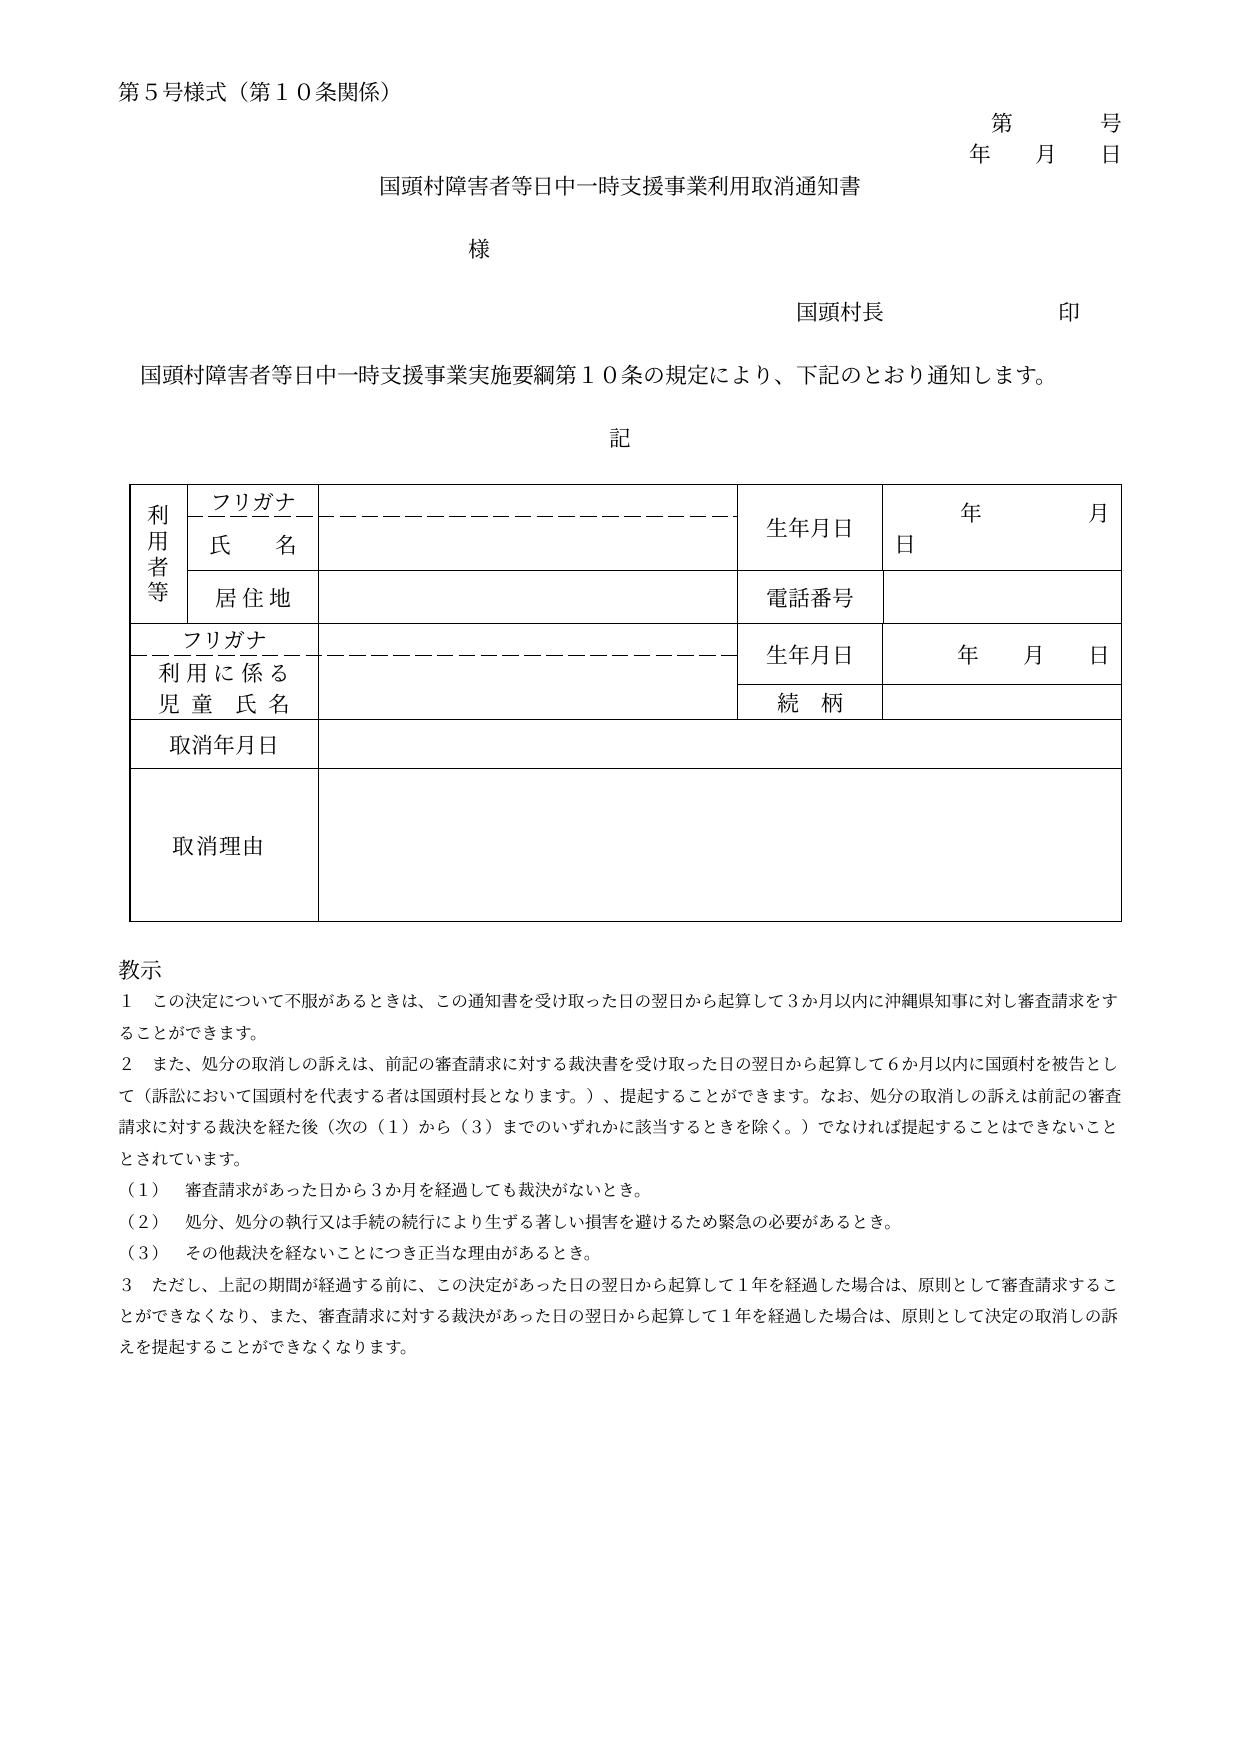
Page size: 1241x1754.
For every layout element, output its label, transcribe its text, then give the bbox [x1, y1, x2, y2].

table_cell 続 柄 [738, 685, 882, 719]
text 様 [118, 232, 1122, 263]
table_cell [319, 624, 737, 655]
text 国頭村障害者等日中一時支援事業実施要綱第１０条の規定により、下記のとおり通知します。 [118, 358, 1122, 389]
table_cell 電話番号 [738, 571, 883, 623]
text 第５号様式（第１０条関係） [118, 75, 1122, 106]
text 国頭村長 印 [118, 295, 1122, 326]
text （３） その他裁決を経ないことにつき正当な理由があるとき。 [118, 1237, 1122, 1268]
table_cell [319, 720, 1121, 768]
table_header 年 月 日 [883, 485, 1121, 570]
table_cell 氏 名 [188, 516, 318, 570]
table_header 利用者等 [131, 485, 187, 623]
text ２ また、処分の取消しの訴えは、前記の審査請求に対する裁決書を受け取った日の翌日から起算して６か月以内に国頭村を被告として（訴訟において国頭村を代表する者は国頭村長となります。）、提起することができます。なお、処分の取消しの訴えは前記の審査請求に対する裁決を経た後（次の（１）から（３）までのいずれかに該当するときを除く。）でなければ提起することはできないこととされています。 [118, 1048, 1122, 1174]
table_header 生年月日 [738, 485, 882, 570]
table_cell 居住地 [188, 571, 318, 623]
text 年 月 日 [118, 138, 1122, 169]
table_cell [319, 655, 737, 719]
text 教示 [118, 953, 1122, 985]
table_header [319, 485, 737, 516]
text 第 号 [118, 106, 1122, 138]
table_cell [319, 769, 1121, 921]
text ３ ただし、上記の期間が経過する前に、この決定があった日の翌日から起算して１年を経過した場合は、原則として審査請求することができなくなり、また、審査請求に対する裁決があった日の翌日から起算して１年を経過した場合は、原則として決定の取消しの訴えを提起することができなくなります。 [118, 1268, 1122, 1362]
table_cell 利 用 に 係 る 児 童 氏 名 [131, 655, 318, 719]
text 国頭村障害者等日中一時支援事業利用取消通知書 [118, 169, 1122, 201]
table_cell 生年月日 [738, 624, 882, 684]
table_cell 取消年月日 [131, 720, 318, 768]
table_cell フリガナ [131, 624, 318, 655]
table_cell [883, 685, 1121, 719]
table_cell [319, 571, 737, 623]
table_header フリガナ [188, 485, 318, 516]
text １ この決定について不服があるときは、この通知書を受け取った日の翌日から起算して３か月以内に沖縄県知事に対し審査請求をすることができます。 [118, 985, 1122, 1048]
subtitle 記 [118, 421, 1122, 452]
text （２） 処分、処分の執行又は手続の続行により生ずる著しい損害を避けるため緊急の必要があるとき。 [118, 1205, 1122, 1237]
table_cell 取消理由 [131, 769, 318, 921]
table_cell [884, 571, 1121, 623]
table_cell [319, 516, 737, 570]
text （１） 審査請求があった日から３か月を経過しても裁決がないとき。 [118, 1174, 1122, 1205]
table_cell 年 月 日 [883, 624, 1121, 684]
